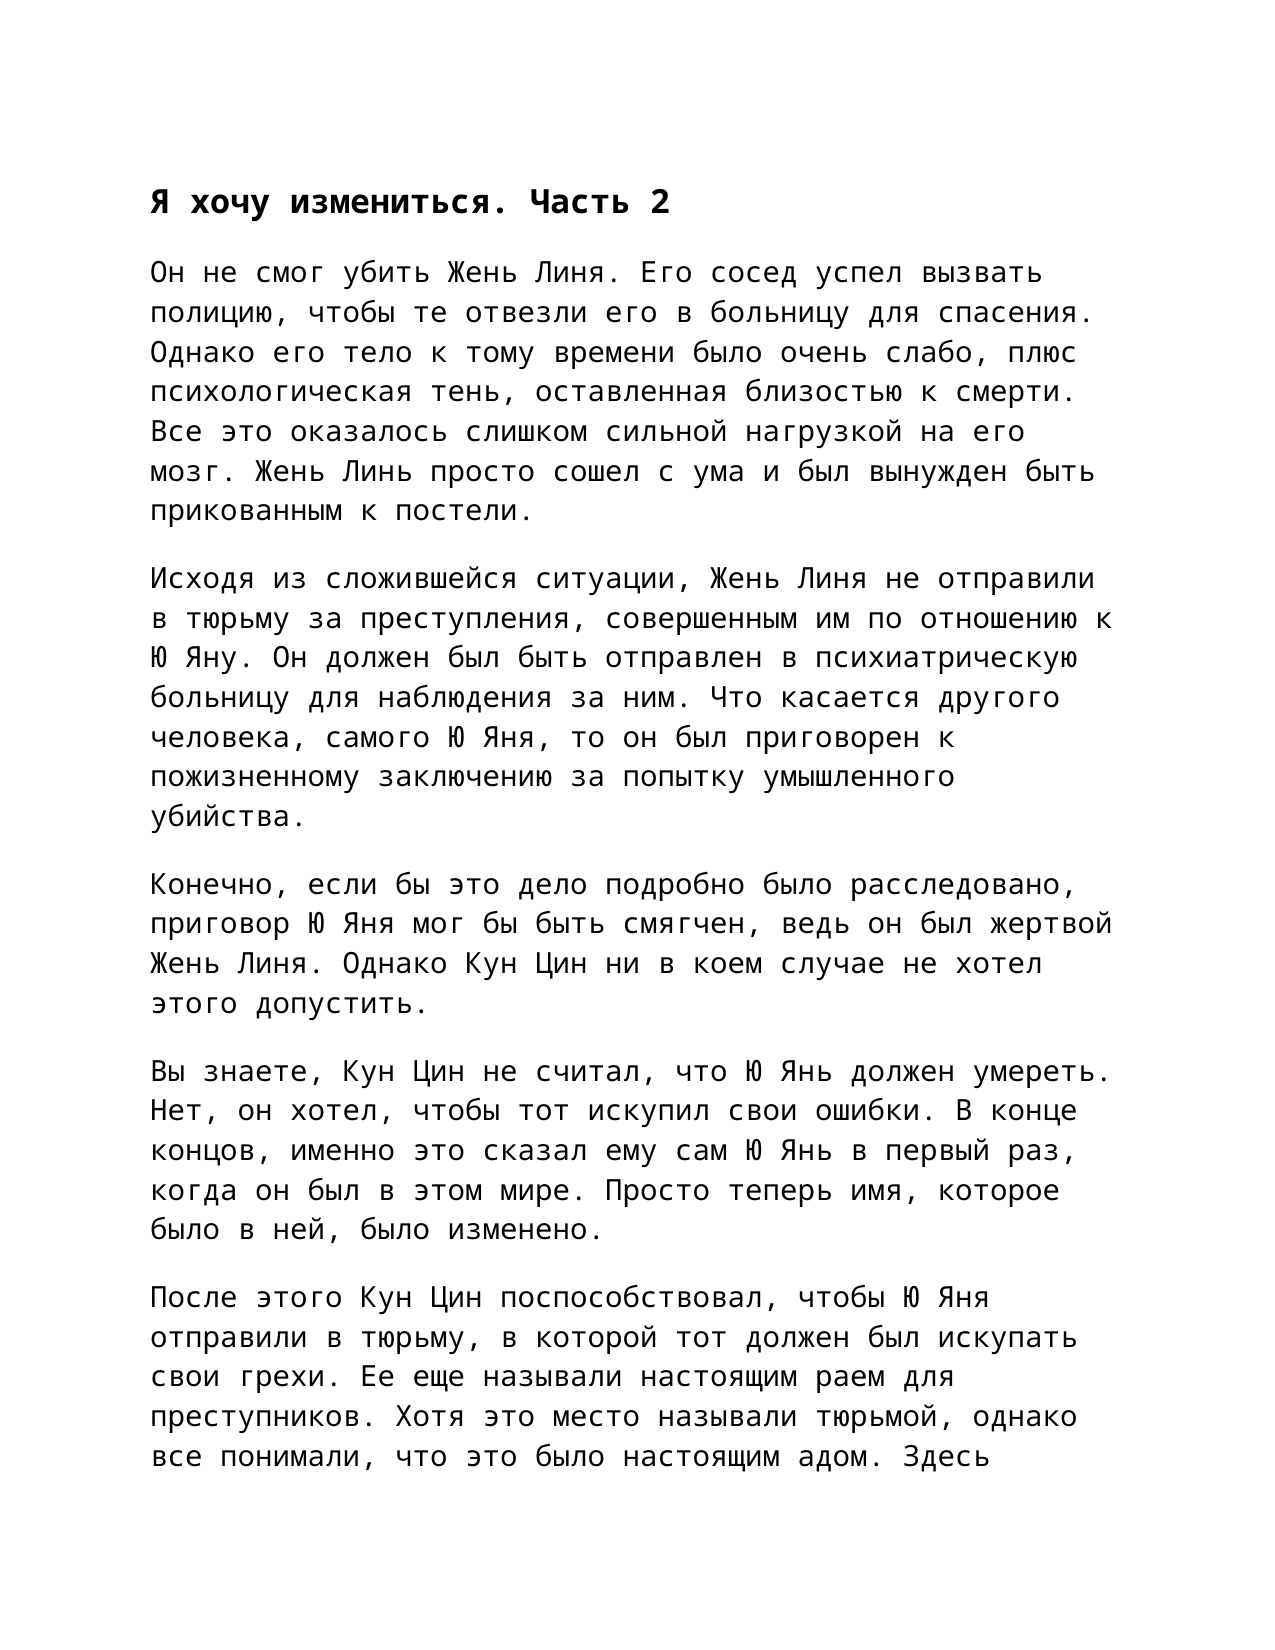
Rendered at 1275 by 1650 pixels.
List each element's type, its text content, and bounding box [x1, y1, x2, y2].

text Вы знаете, Кун Цин не считал, что Ю Янь должен умереть. Нет, он хотел, чтобы тот искупил свои ошибки. В конце концов, именно это сказал ему сам Ю Янь в первый раз, когда он был в этом мире. Просто теперь имя, которое было в ней, было изменено. [150, 1050, 1125, 1248]
text Он не смог убить Жень Линя. Его сосед успел вызвать полицию, чтобы те отвезли его в больницу для спасения. Однако его тело к тому времени было очень слабо, плюс психологическая тень, оставленная близостью к смерти. Все это оказалось слишком сильной нагрузкой на его мозг. Жень Линь просто сошел с ума и был вынужден быть прикованным к постели. [150, 251, 1125, 529]
text Исходя из сложившейся ситуации, Жень Линя не отправили в тюрьму за преступления, совершенным им по отношению к Ю Яну. Он должен был быть отправлен в психиатрическую больницу для наблюдения за ним. Что касается другого человека, самого Ю Яня, то он был приговорен к пожизненному заключению за попытку умышленного убийства. [150, 557, 1125, 835]
text Конечно, если бы это дело подробно было расследовано, приговор Ю Яня мог бы быть смягчен, ведь он был жертвой Жень Линя. Однако Кун Цин ни в коем случае не хотел этого допустить. [150, 863, 1125, 1022]
text Я хочу измениться. Часть 2 [150, 178, 1125, 223]
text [150, 1276, 1125, 1475]
